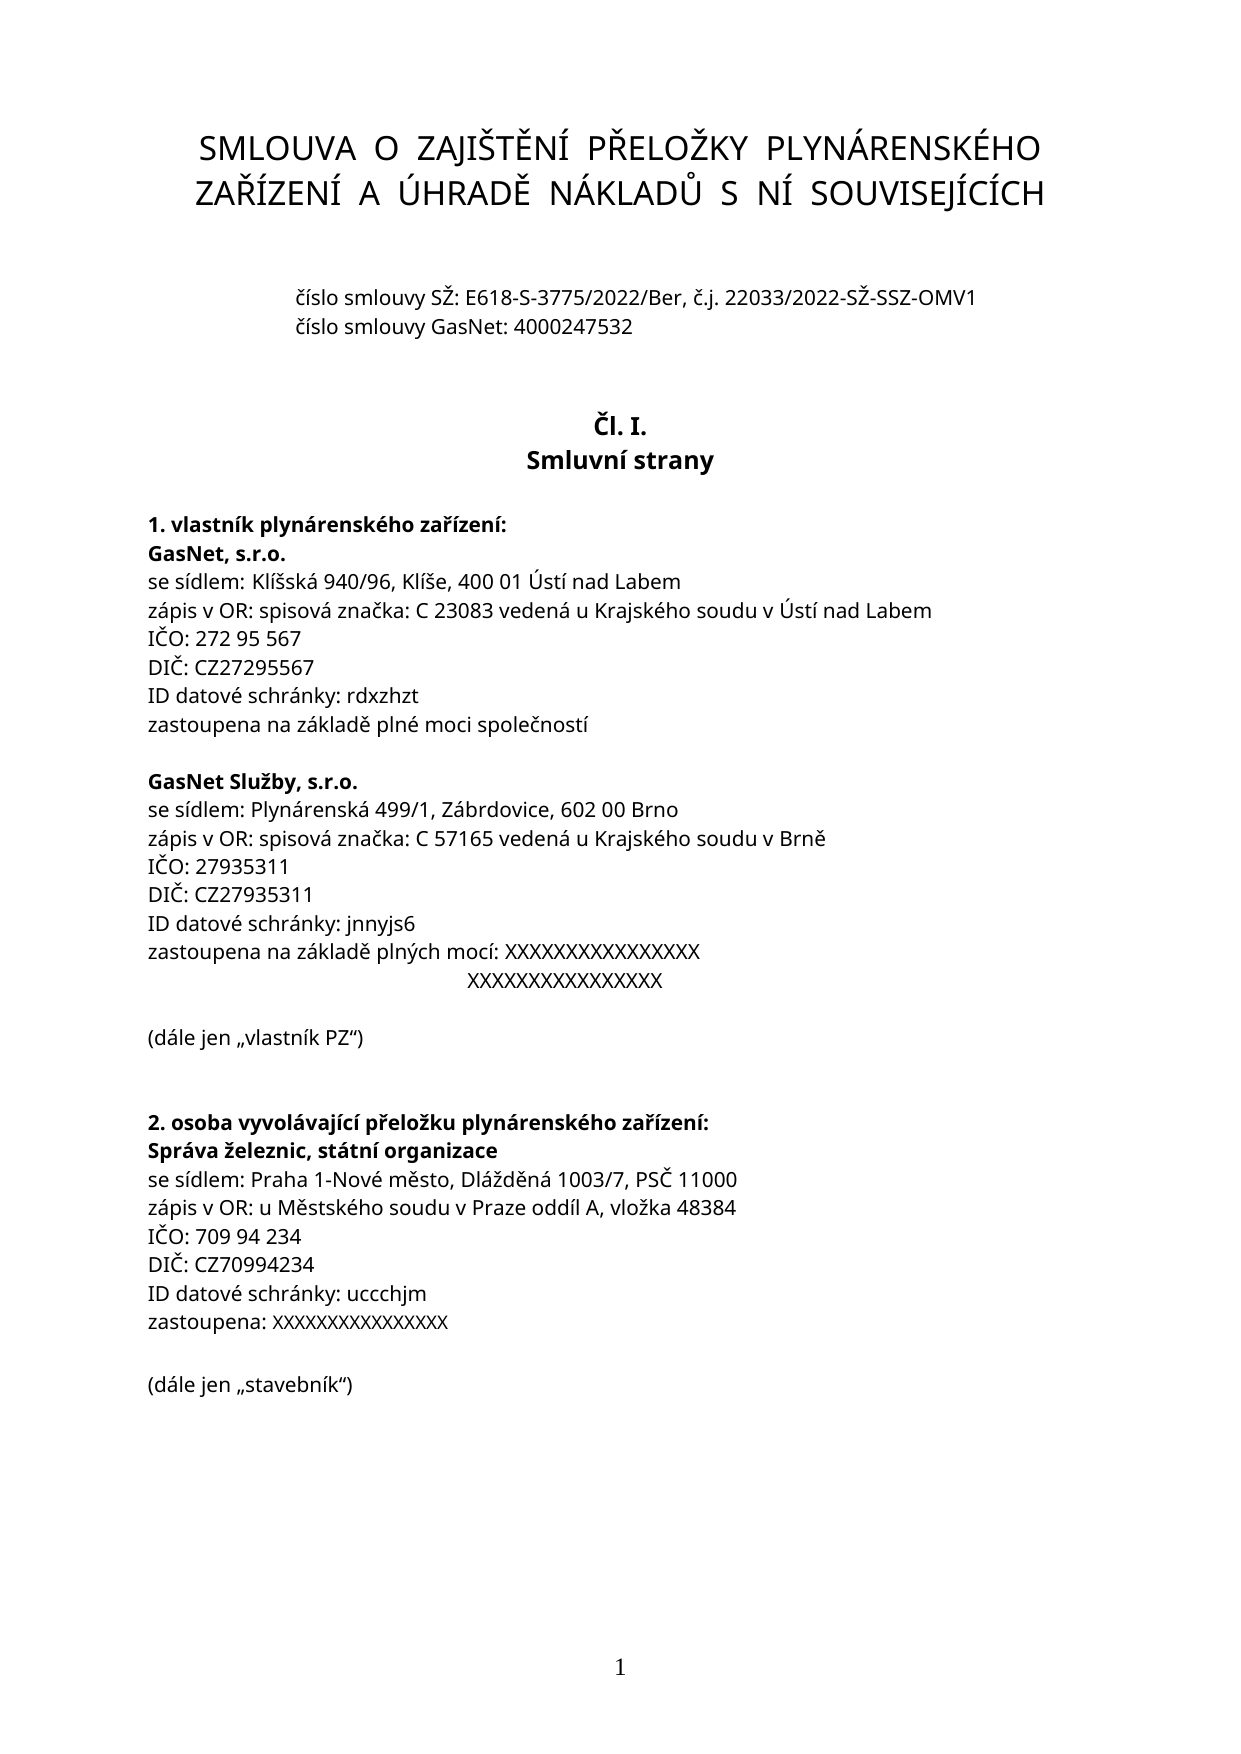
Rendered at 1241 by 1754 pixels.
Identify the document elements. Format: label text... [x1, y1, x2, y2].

subtitle SMLOUVA O ZAJIŠTĚNÍ PŘELOŽKY PLYNÁRENSKÉHO ZAŘÍZENÍ A ÚHRADĚ NÁKLADŮ S NÍ SOUVISEJÍCÍCH [148, 124, 1093, 215]
text zastoupena na základě plné moci společností [148, 710, 1093, 738]
text XXXXXXXXXXXXXXXX [148, 966, 1093, 994]
text Správa železnic, státní organizace [148, 1137, 1093, 1165]
text 2. osoba vyvolávající přeložku plynárenského zařízení: [148, 1108, 1093, 1137]
text (dále jen „vlastník PZ“) [148, 1023, 1093, 1051]
text GasNet Služby, s.r.o. [148, 767, 1093, 795]
text zastoupena na základě plných mocí: XXXXXXXXXXXXXXXX [148, 937, 1093, 966]
text zápis v OR: spisová značka: C 23083 vedená u Krajského soudu v Ústí nad Labem [148, 596, 1093, 624]
text ID datové schránky: jnnyjs6 [148, 909, 1093, 937]
text IČO: 272 95 567 [148, 624, 1093, 653]
subtitle Smluvní strany [148, 442, 1093, 477]
text číslo smlouvy GasNet: 4000247532 [148, 312, 1093, 340]
text se sídlem: Klíšská 940/96, Klíše, 400 01 Ústí nad Labem [148, 567, 1093, 596]
text DIČ: CZ27935311 [148, 881, 1093, 909]
text Čl. I. [148, 408, 1093, 442]
text se sídlem: Plynárenská 499/1, Zábrdovice, 602 00 Brno [148, 795, 1093, 824]
text IČO: 27935311 [148, 852, 1093, 881]
text DIČ: CZ27295567 [148, 653, 1093, 681]
text IČO: 709 94 234 [148, 1222, 1093, 1250]
text číslo smlouvy SŽ: E618-S-3775/2022/Ber, č.j. 22033/2022-SŽ-SSZ-OMV1 [221, 283, 1093, 312]
text se sídlem: Praha 1-Nové město, Dlážděná 1003/7, PSČ 11000 [148, 1165, 1093, 1193]
text ID datové schránky: rdxzhzt [148, 681, 1093, 710]
text zastoupena: XXXXXXXXXXXXXXXX [148, 1307, 1093, 1336]
text 1. vlastník plynárenského zařízení: [148, 511, 1093, 539]
text GasNet, s.r.o. [148, 539, 1093, 567]
text zápis v OR: spisová značka: C 57165 vedená u Krajského soudu v Brně [148, 824, 1093, 852]
text ID datové schránky: uccchjm [148, 1279, 1093, 1307]
text (dále jen „stavebník“) [148, 1370, 1093, 1399]
text DIČ: CZ70994234 [148, 1250, 1093, 1279]
text zápis v OR: u Městského soudu v Praze oddíl A, vložka 48384 [148, 1193, 1093, 1222]
